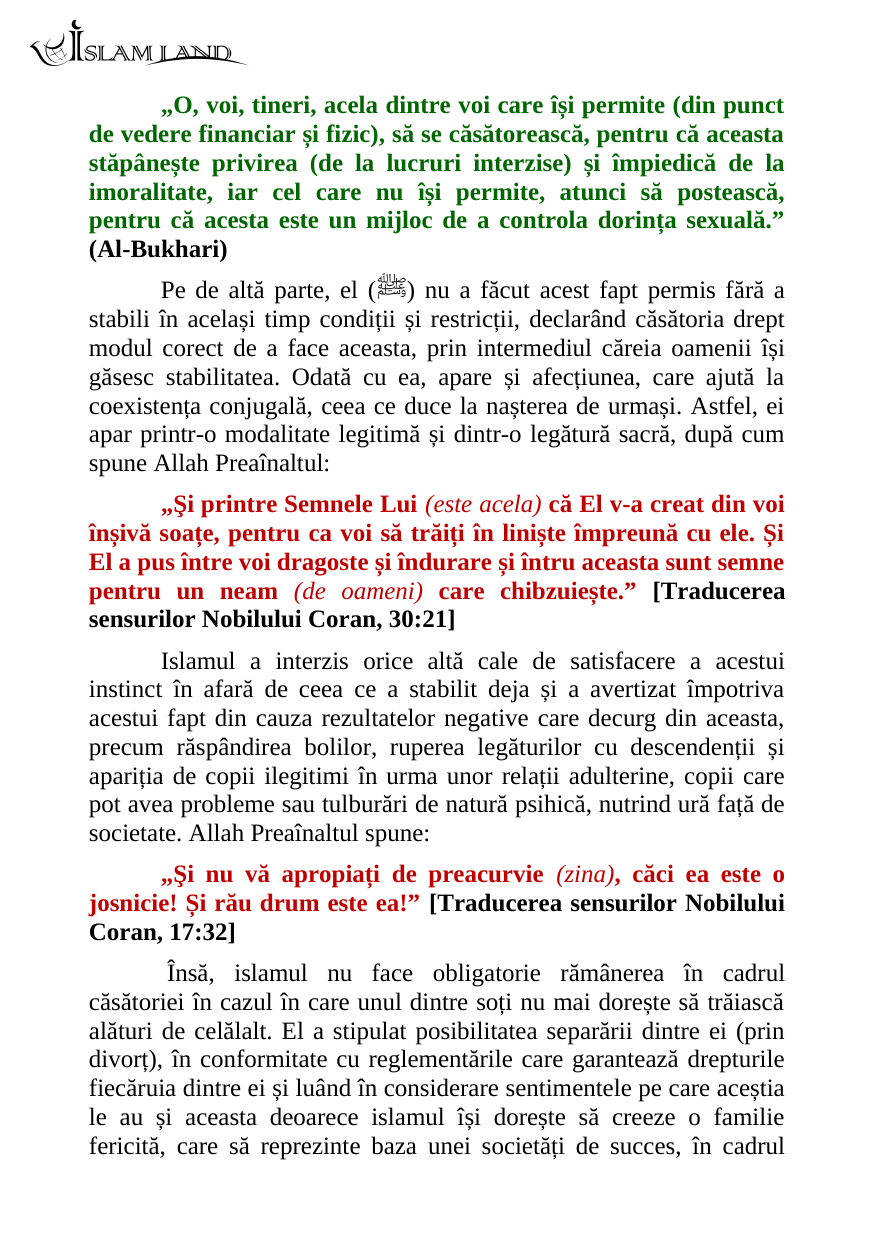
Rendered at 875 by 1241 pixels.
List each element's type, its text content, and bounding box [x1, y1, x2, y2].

text Islamul a interzis orice altă cale de satisfacere a acestui instinct în afară de ceea ce a stabilit deja și a avertizat împotriva acestui fapt din cauza rezultatelor negative care decurg din aceasta, precum răspândirea bolilor, ruperea legăturilor cu descendenții și apariția de copii ilegitimi în urma unor relații adulterine, copii care pot avea probleme sau tulburări de natură psihică, nutrind ură față de societate. Allah Preaînaltul spune: [89, 646, 785, 847]
picture [29, 20, 249, 66]
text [89, 958, 785, 1159]
text „O, voi, tineri, acela dintre voi care își permite (din punct de vedere financiar și fizic), să se căsătorească, pentru că aceasta stăpânește privirea (de la lucruri interzise) și împiedică de la imoralitate, iar cel care nu își permite, atunci să postească, pentru că acesta este un mijloc de a controla dorința sexuală.” (Al-Bukhari) [89, 90, 785, 263]
text „Şi printre Semnele Lui (este acela) că El v-a creat din voi înșivă soațe, pentru ca voi să trăiți în liniște împreună cu ele. Și El a pus între voi dragoste și îndurare și întru aceasta sunt semne pentru un neam (de oameni) care chibzuiește.” [Traducerea sensurilor Nobilului Coran, 30:21] [89, 489, 785, 633]
text Pe de altă parte, el (ﷺ) nu a făcut acest fapt permis fără a stabili în același timp condiții și restricții, declarând căsătoria drept modul corect de a face aceasta, prin intermediul căreia oamenii își găsesc stabilitatea. Odată cu ea, apare și afecțiunea, care ajută la coexistența conjugală, ceea ce duce la nașterea de urmași. Astfel, ei apar printr-o modalitate legitimă și dintr-o legătură sacră, după cum spune Allah Preaînaltul: [89, 275, 785, 477]
text „Şi nu vă apropiați de preacurvie (zina), căci ea este o josnicie! Și rău drum este ea!” [Traducerea sensurilor Nobilului Coran, 17:32] [89, 859, 785, 946]
